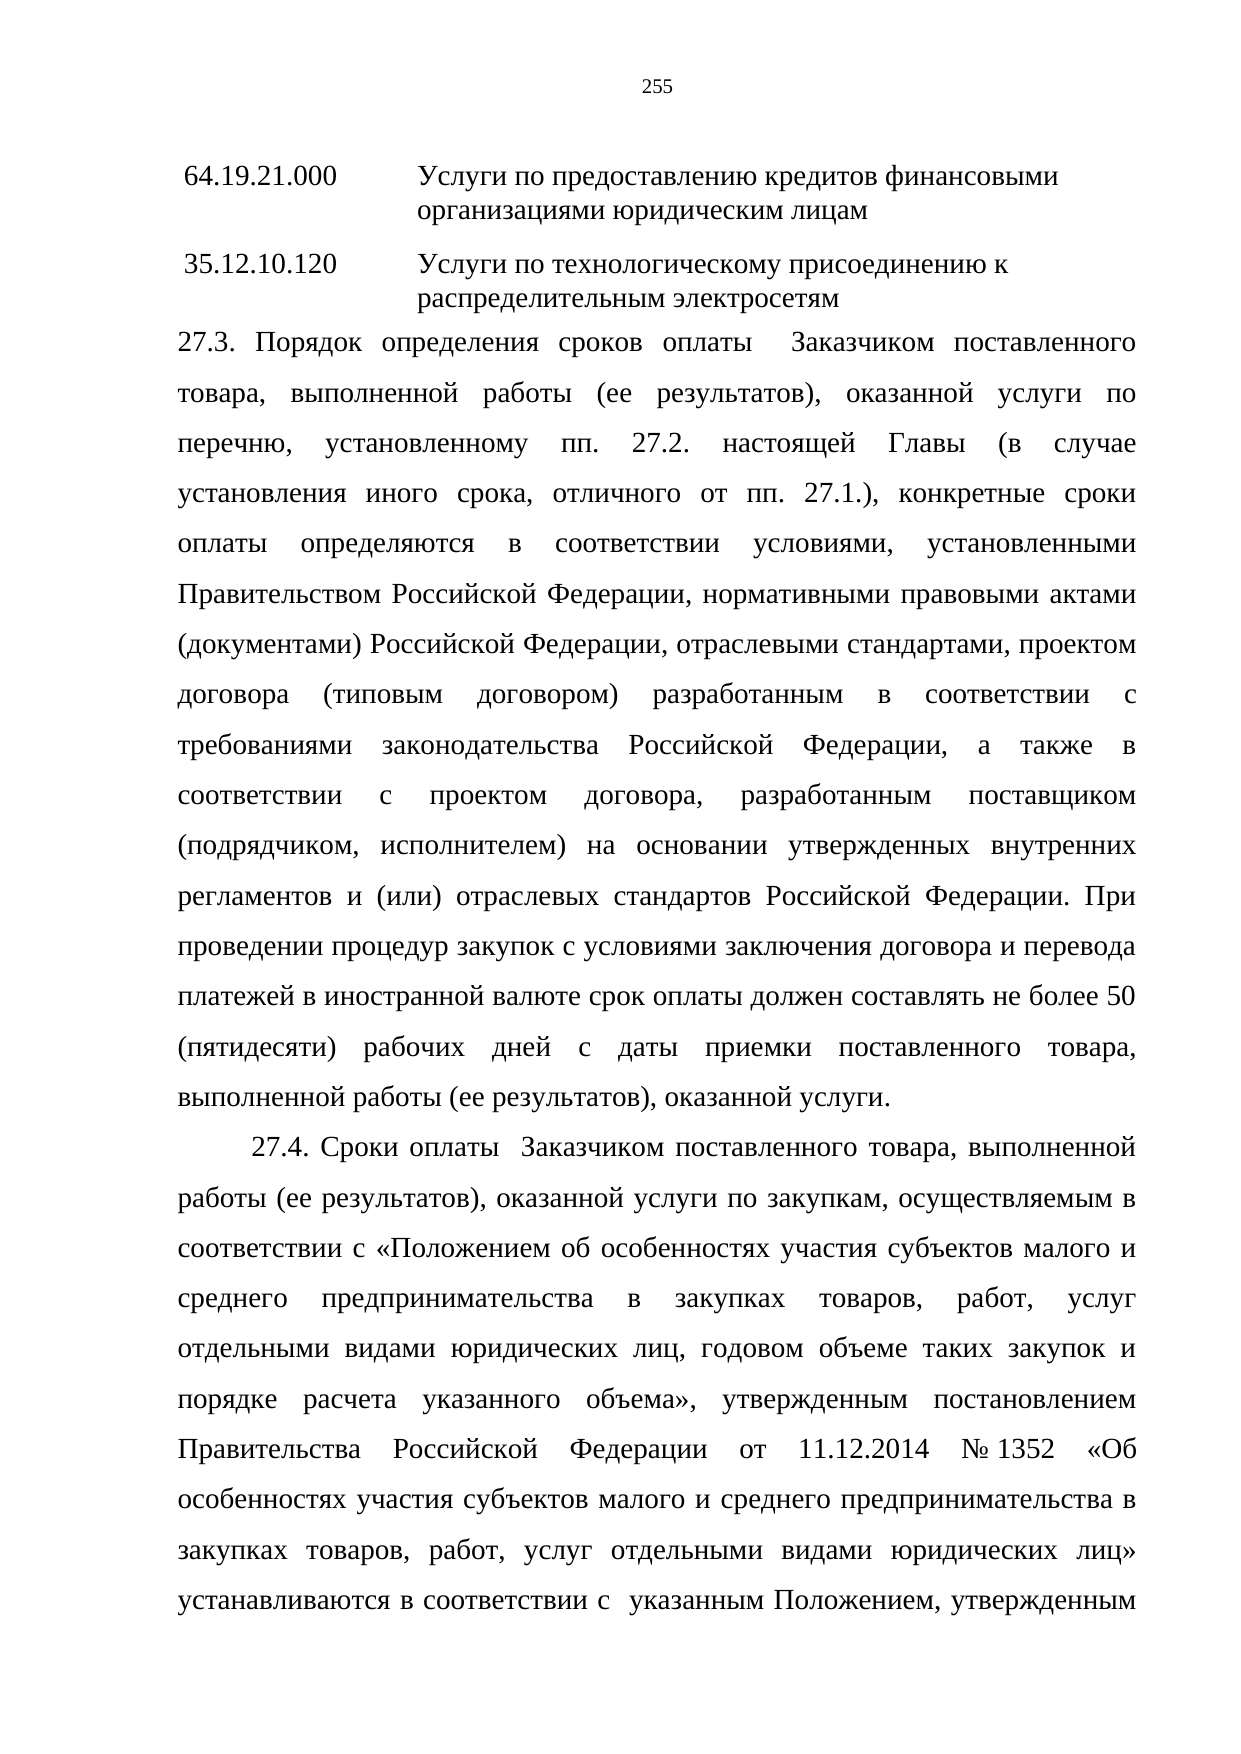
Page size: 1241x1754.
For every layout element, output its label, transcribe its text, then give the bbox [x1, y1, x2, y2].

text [177, 1129, 1137, 1616]
table_cell Услуги по технологическому присоединению к распределительным электросетям [410, 236, 1119, 324]
text 27.3. Порядок определения сроков оплаты Заказчиком поставленного товара, выполненной работы (ее результатов), оказанной услуги по перечню, установленному пп. 27.2. настоящей Главы (в случае установления иного срока, отличного от пп. 27.1.), конкретные сроки оплаты определяются в соответствии условиями, установленными Правительством Российской Федерации, нормативными правовыми актами (документами) Российской Федерации, отраслевыми стандартами, проектом договора (типовым договором) разработанным в соответствии с требованиями законодательства Российской Федерации, а также в соответствии с проектом договора, разработанным поставщиком (подрядчиком, исполнителем) на основании утвержденных внутренних регламентов и (или) отраслевых стандартов Российской Федерации. При проведении процедур закупок с условиями заключения договора и перевода платежей в иностранной валюте срок оплаты должен составлять не более 50 (пятидесяти) рабочих дней с даты приемки поставленного товара, выполненной работы (ее результатов), оказанной услуги. [177, 324, 1137, 1113]
table_cell Услуги по предоставлению кредитов финансовыми организациями юридическим лицам [410, 148, 1119, 236]
table_cell 35.12.10.120 [177, 236, 410, 324]
table_cell 64.19.21.000 [177, 148, 410, 236]
